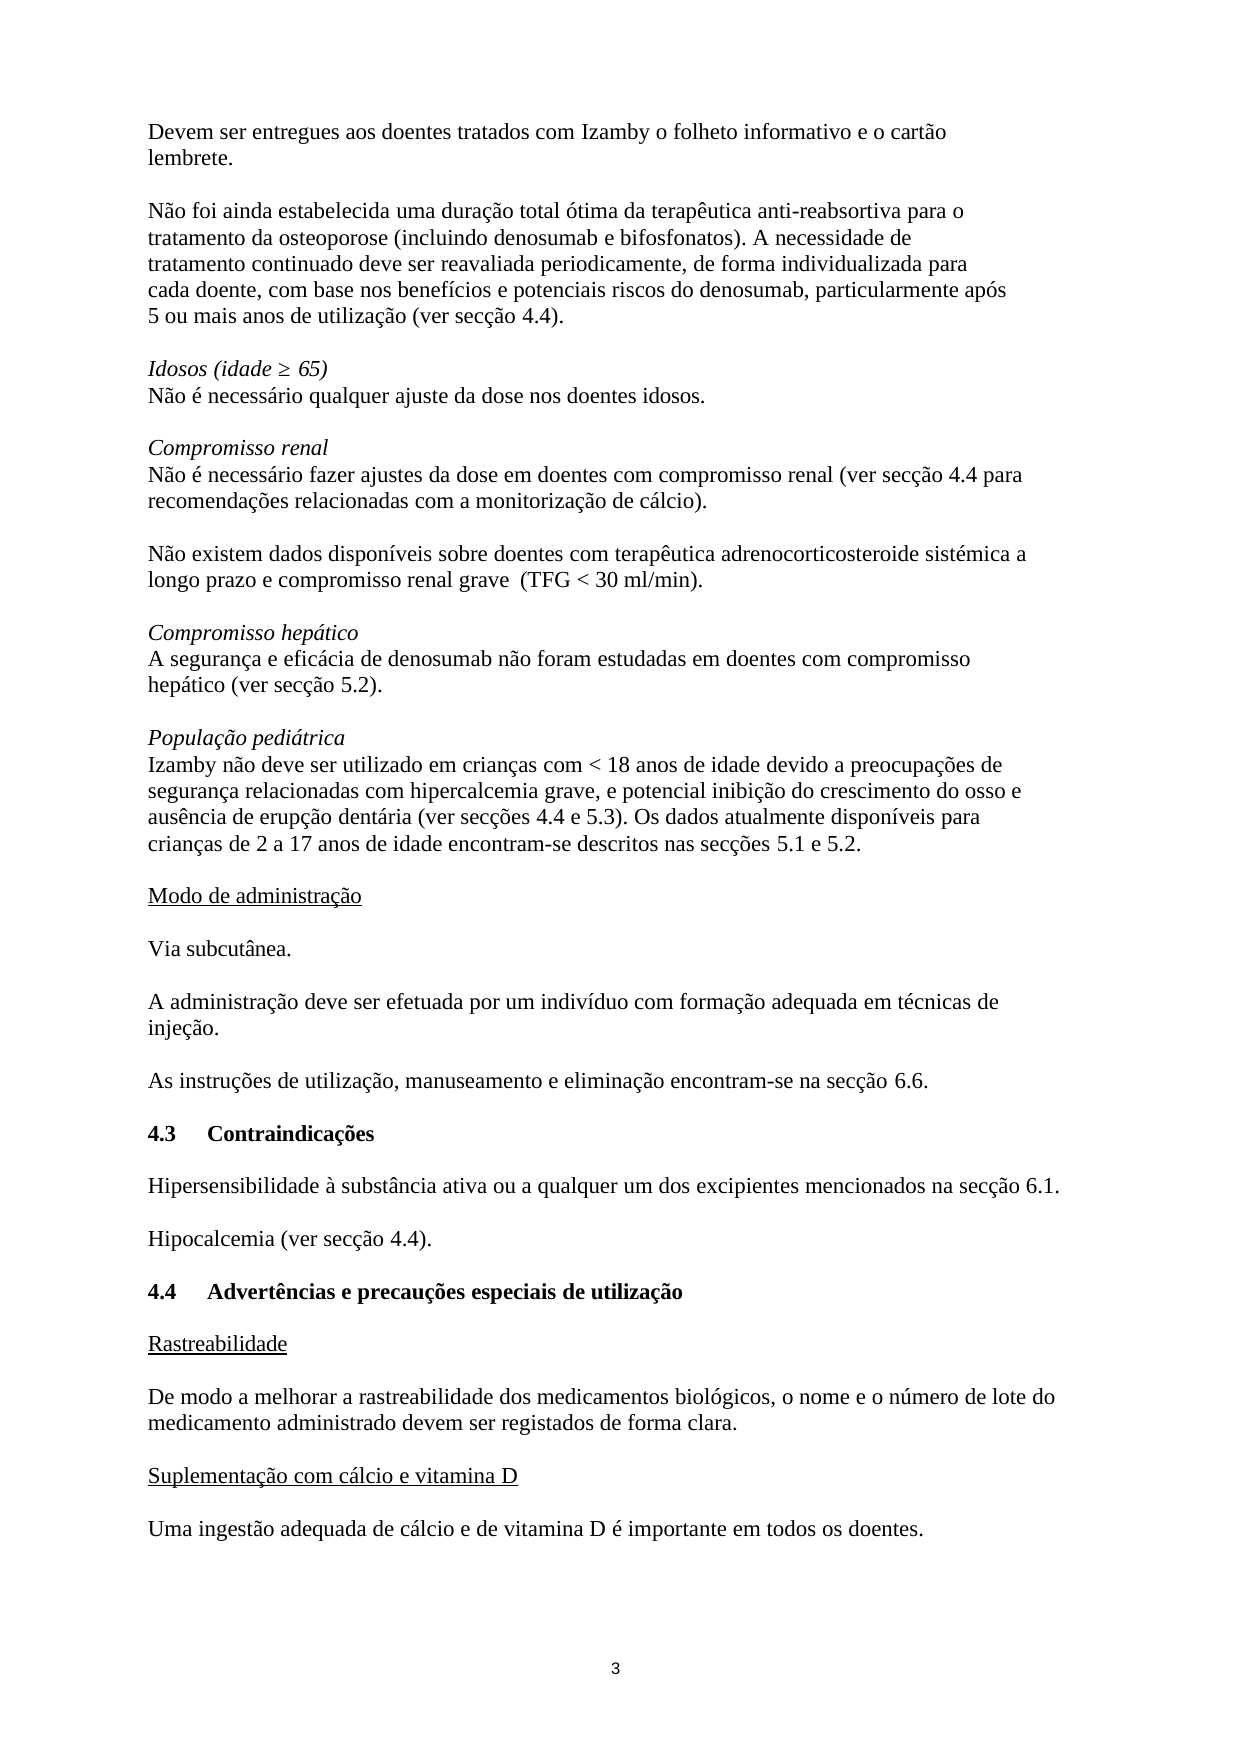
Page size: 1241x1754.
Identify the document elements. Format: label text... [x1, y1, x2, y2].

subtitle 4.4 Advertências e precauções especiais de utilização [148, 1278, 1092, 1304]
text Via subcutânea. [148, 935, 1092, 961]
subtitle 4.3 Contraindicações [148, 1119, 1092, 1146]
text Não é necessário fazer ajustes da dose em doentes com compromisso renal (ver secção 4.4 para recomendações relacionadas com a monitorização de cálcio). [148, 461, 1092, 513]
text Rastreabilidade [148, 1330, 1092, 1357]
text Compromisso renal [148, 434, 1092, 461]
text Devem ser entregues aos doentes tratados com Izamby o folheto informativo e o cartão lembrete. [148, 118, 997, 171]
text A segurança e eficácia de denosumab não foram estudadas em doentes com compromisso hepático (ver secção 5.2). [148, 645, 1023, 698]
text Idosos (idade ≥ 65) [148, 355, 1092, 382]
text Não é necessário qualquer ajuste da dose nos doentes idosos. [148, 382, 1092, 408]
text Não existem dados disponíveis sobre doentes com terapêutica adrenocorticosteroide sistémica a longo prazo e compromisso renal grave (TFG < 30 ml/min). [148, 540, 1035, 592]
text População pediátrica [148, 724, 1092, 751]
text A administração deve ser efetuada por um indivíduo com formação adequada em técnicas de injeção. [148, 988, 1031, 1041]
text As instruções de utilização, manuseamento e eliminação encontram-se na secção 6.6. [148, 1067, 1031, 1093]
text De modo a melhorar a rastreabilidade dos medicamentos biológicos, o nome e o número de lote do medicamento administrado devem ser registados de forma clara. [148, 1383, 1092, 1436]
text Modo de administração [148, 882, 1092, 909]
text Não foi ainda estabelecida uma duração total ótima da terapêutica anti-reabsortiva para o tratamento da osteoporose (incluindo denosumab e bifosfonatos). A necessidade de tratamento continuado deve ser reavaliada periodicamente, de forma individualizada para cada doente, com base nos benefícios e potenciais riscos do denosumab, particularmente após 5 ou mais anos de utilização (ver secção 4.4). [148, 197, 1014, 329]
text Uma ingestão adequada de cálcio e de vitamina D é importante em todos os doentes. [148, 1515, 952, 1541]
text Hipocalcemia (ver secção 4.4). [148, 1225, 1092, 1251]
text Compromisso hepático [148, 619, 1092, 645]
text Hipersensibilidade à substância ativa ou a qualquer um dos excipientes mencionados na secção 6.1. [148, 1172, 1092, 1199]
text Izamby não deve ser utilizado em crianças com < 18 anos de idade devido a preocupações de segurança relacionadas com hipercalcemia grave, e potencial inibição do crescimento do osso e ausência de erupção dentária (ver secções 4.4 e 5.3). Os dados atualmente disponíveis para crianças de 2 a 17 anos de idade encontram-se descritos nas secções 5.1 e 5.2. [148, 751, 1035, 856]
text Suplementação com cálcio e vitamina D [148, 1462, 1092, 1488]
